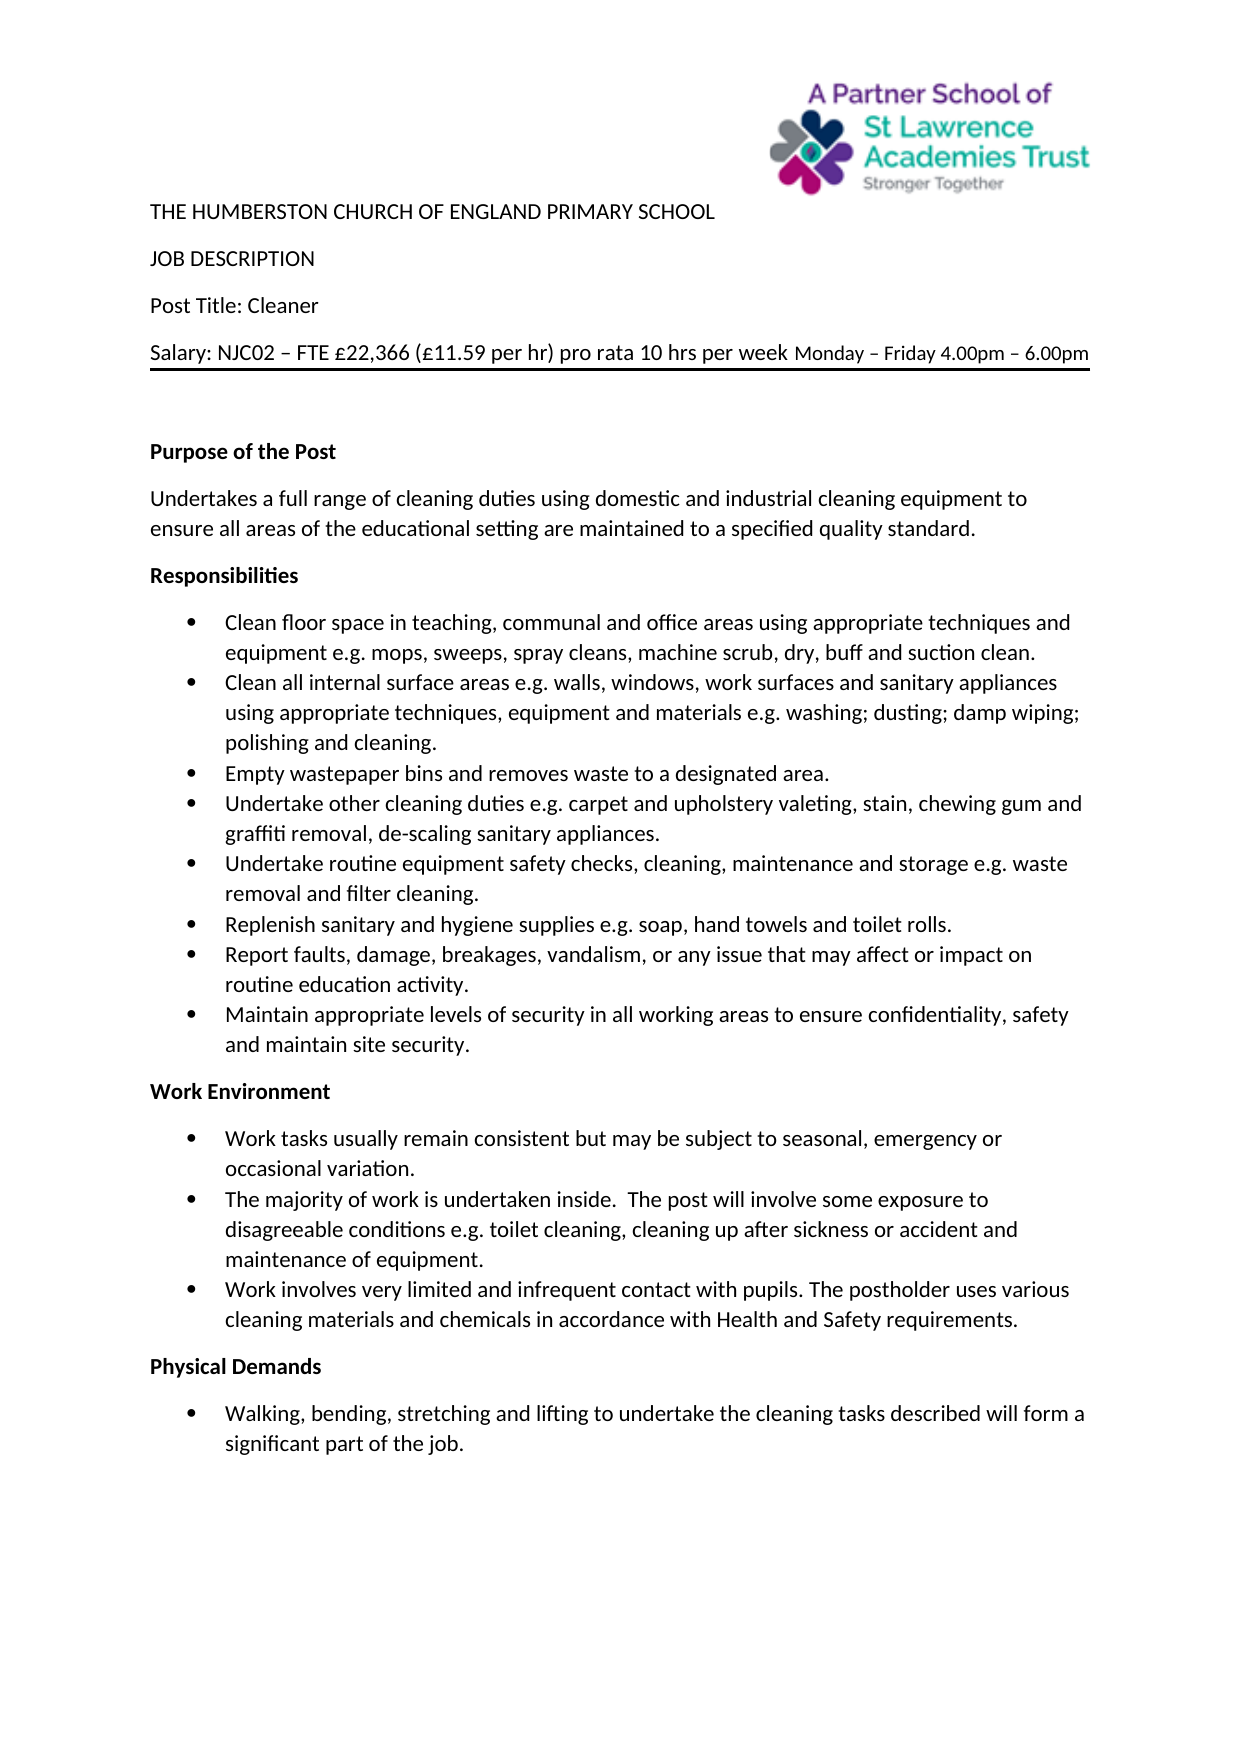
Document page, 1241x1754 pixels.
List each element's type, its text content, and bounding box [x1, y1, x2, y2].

text Post Title: Cleaner [150, 291, 1090, 319]
list Replenish sanitary and hygiene supplies e.g. soap, hand towels and toilet rolls. [187, 910, 1090, 938]
list Undertake routine equipment safety checks, cleaning, maintenance and storage e.g. waste removal and filter cleaning. [187, 849, 1090, 907]
list Clean floor space in teaching, communal and office areas using appropriate techniques and equipment e.g. mops, sweeps, spray cleans, machine scrub, dry, buff and suction clean. [187, 608, 1090, 666]
text Undertakes a full range of cleaning duties using domestic and industrial cleaning equipment to ensure all areas of the educational setting are maintained to a specified quality standard. [150, 484, 1090, 542]
list The majority of work is undertaken inside. The post will involve some exposure to disagreeable conditions e.g. toilet cleaning, cleaning up after sickness or accident and maintenance of equipment. [187, 1185, 1090, 1273]
list Maintain appropriate levels of security in all working areas to ensure confidentiality, safety and maintain site security. [187, 1000, 1090, 1058]
list Clean all internal surface areas e.g. walls, windows, work surfaces and sanitary appliances using appropriate techniques, equipment and materials e.g. washing; dusting; damp wiping; polishing and cleaning. [187, 668, 1090, 756]
list Empty wastepaper bins and removes waste to a designated area. [187, 759, 1090, 787]
text Physical Demands [150, 1352, 1090, 1380]
picture [769, 73, 1091, 198]
list Report faults, damage, breakages, vandalism, or any issue that may affect or impact on routine education activity. [187, 940, 1090, 998]
text JOB DESCRIPTION [150, 244, 1090, 272]
list Work involves very limited and infrequent contact with pupils. The postholder uses various cleaning materials and chemicals in accordance with Health and Safety requirements. [187, 1275, 1090, 1333]
list Work tasks usually remain consistent but may be subject to seasonal, emergency or occasional variation. [187, 1124, 1090, 1182]
text THE HUMBERSTON CHURCH OF ENGLAND PRIMARY SCHOOL [150, 197, 1090, 225]
text Work Environment [150, 1077, 1090, 1105]
text Responsibilities [150, 561, 1090, 589]
text Salary: NJC02 – FTE £22,366 (£11.59 per hr) pro rata 10 hrs per week Monday – Friday 4.00pm – 6.00pm [150, 338, 1090, 368]
list Undertake other cleaning duties e.g. carpet and upholstery valeting, stain, chewing gum and graffiti removal, de-scaling sanitary appliances. [187, 789, 1090, 847]
text Purpose of the Post [150, 437, 1090, 465]
list Walking, bending, stretching and lifting to undertake the cleaning tasks described will form a significant part of the job. [187, 1399, 1090, 1457]
